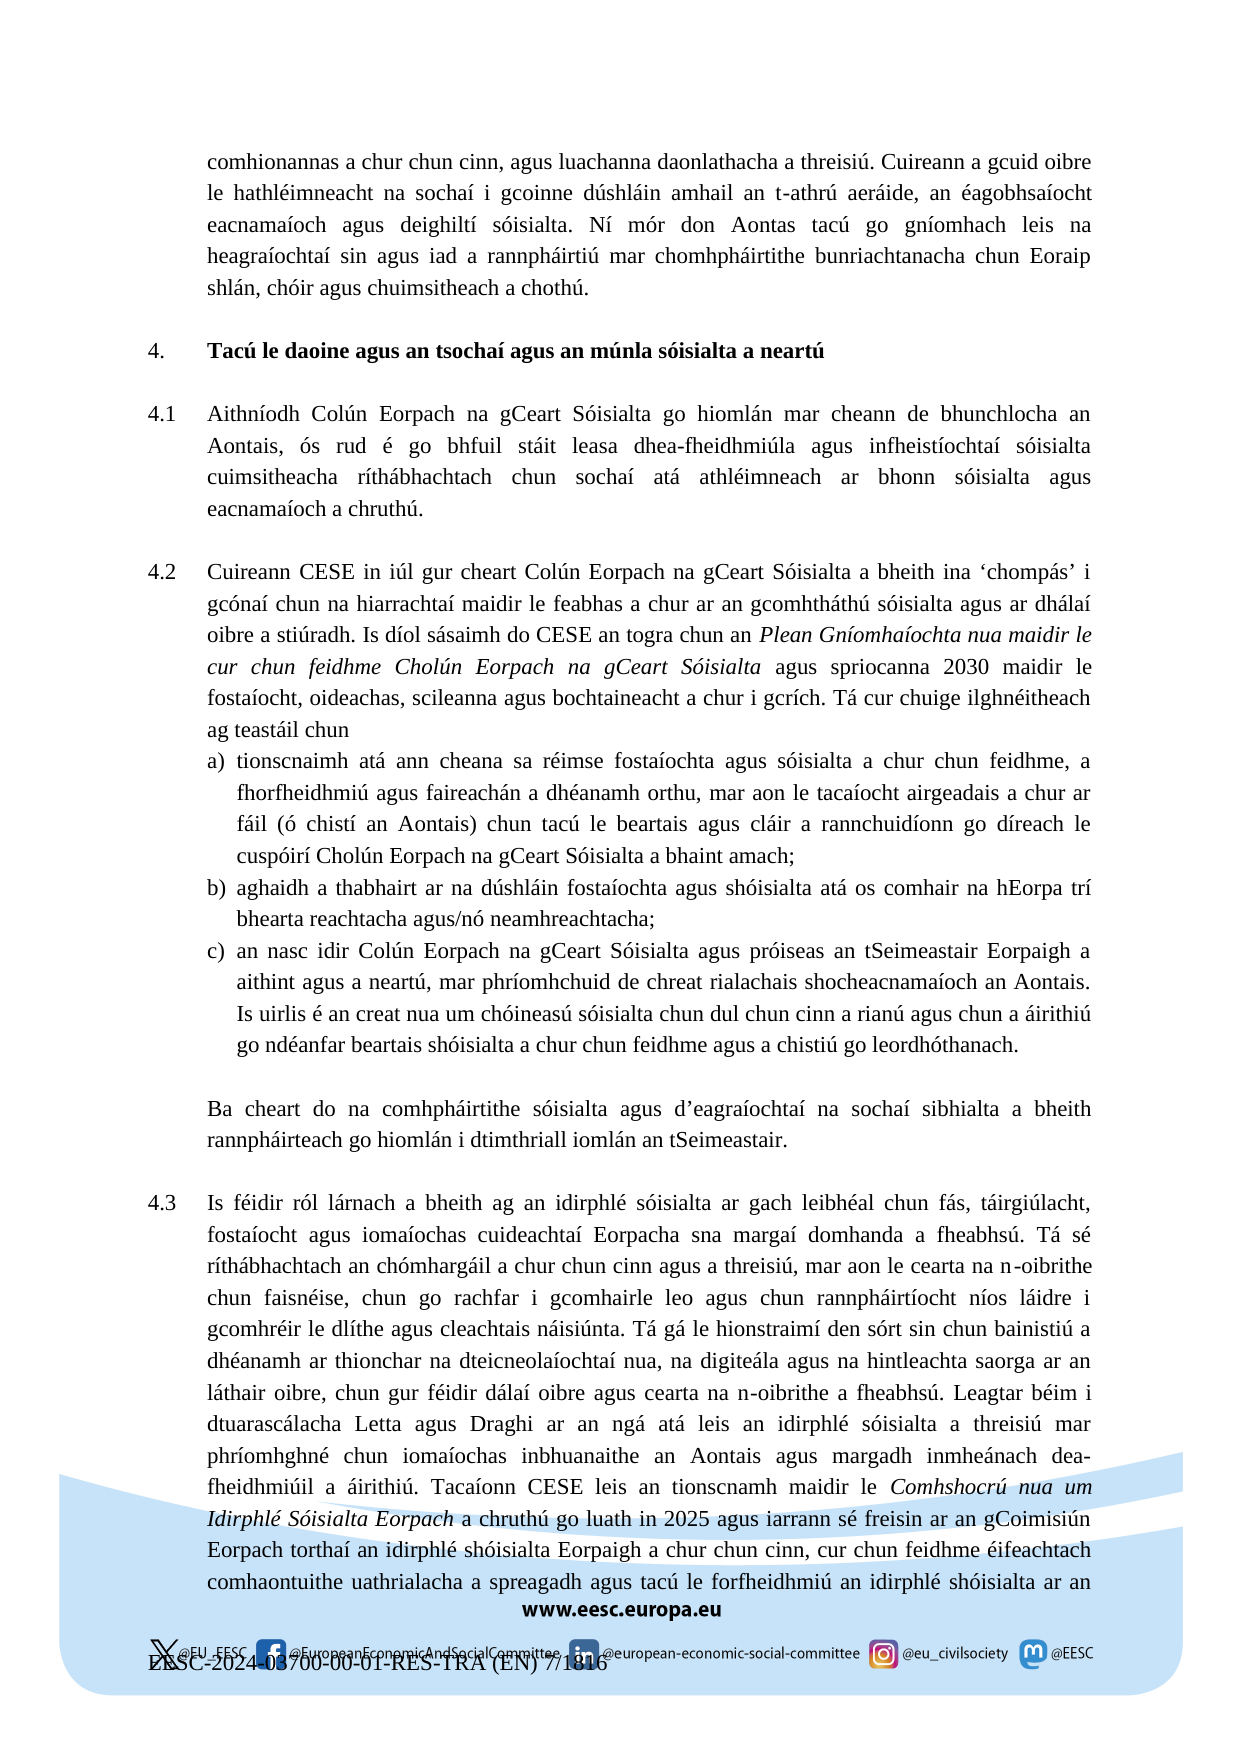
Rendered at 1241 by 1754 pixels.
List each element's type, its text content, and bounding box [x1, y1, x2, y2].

list tionscnaimh atá ann cheana sa réimse fostaíochta agus sóisialta a chur chun feidhme, a fhorfheidhmiú agus faireachán a dhéanamh orthu, mar aon le tacaíocht airgeadais a chur ar fáil (ó chistí an Aontais) chun tacú le beartais agus cláir a rannchuidíonn go díreach le cuspóirí Cholún Eorpach na gCeart Sóisialta a bhaint amach; [207, 747, 1092, 868]
list an nasc idir Colún Eorpach na gCeart Sóisialta agus próiseas an tSeimeastair Eorpaigh a aithint agus a neartú, mar phríomhchuid de chreat rialachais shocheacnamaíoch an Aontais. Is uirlis é an creat nua um chóineasú sóisialta chun dul chun cinn a rianú agus chun a áirithiú go ndéanfar beartais shóisialta a chur chun feidhme agus a chistiú go leordhóthanach. [207, 937, 1092, 1058]
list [148, 1189, 1092, 1594]
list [148, 148, 1092, 300]
text Ba cheart do na comhpháirtithe sóisialta agus d’eagraíochtaí na sochaí sibhialta a bheith rannpháirteach go hiomlán i dtimthriall iomlán an tSeimeastair. [207, 1094, 1092, 1152]
list Tacú le daoine agus an tsochaí agus an múnla sóisialta a neartú [148, 337, 1092, 363]
picture [0, 0, 1241, 1754]
list Cuireann CESE in iúl gur cheart Colún Eorpach na gCeart Sóisialta a bheith ina ‘chompás’ i gcónaí chun na hiarrachtaí maidir le feabhas a chur ar an gcomhtháthú sóisialta agus ar dhálaí oibre a stiúradh. Is díol sásaimh do CESE an togra chun an Plean Gníomhaíochta nua maidir le cur chun feidhme Cholún Eorpach na gCeart Sóisialta agus spriocanna 2030 maidir le fostaíocht, oideachas, scileanna agus bochtaineacht a chur i gcrích. Tá cur chuige ilghnéitheach ag teastáil chun [148, 558, 1092, 742]
list Aithníodh Colún Eorpach na gCeart Sóisialta go hiomlán mar cheann de bhunchlocha an Aontais, ós rud é go bhfuil stáit leasa dhea-fheidhmiúla agus infheistíochtaí sóisialta cuimsitheacha ríthábhachtach chun sochaí atá athléimneach ar bhonn sóisialta agus eacnamaíoch a chruthú. [148, 400, 1092, 521]
list aghaidh a thabhairt ar na dúshláin fostaíochta agus shóisialta atá os comhair na hEorpa trí bhearta reachtacha agus/nó neamhreachtacha; [207, 874, 1092, 932]
